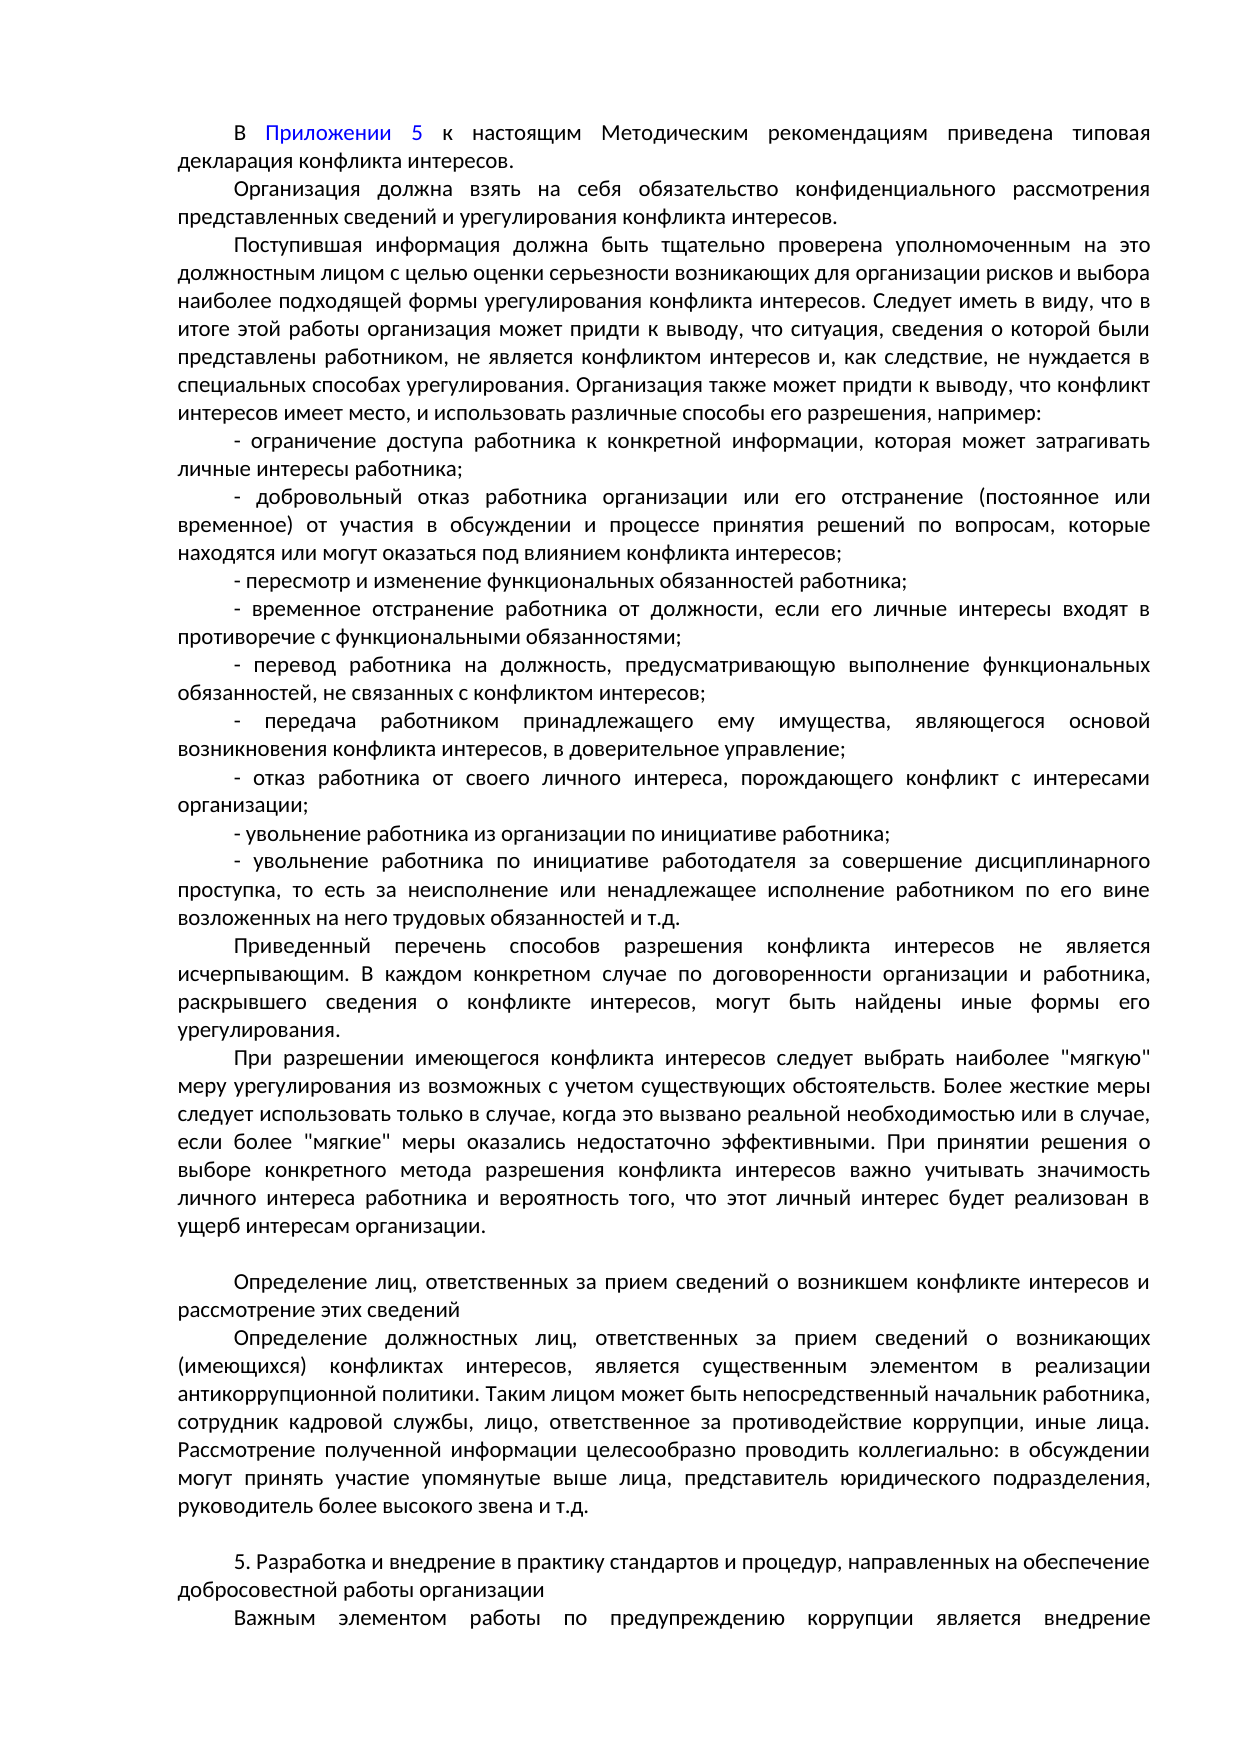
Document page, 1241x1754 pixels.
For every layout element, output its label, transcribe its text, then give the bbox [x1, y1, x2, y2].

text 5. Разработка и внедрение в практику стандартов и процедур, направленных на обеспечение добросовестной работы организации [177, 1547, 1152, 1603]
text - временное отстранение работника от должности, если его личные интересы входят в противоречие с функциональными обязанностями; [177, 594, 1152, 651]
text При разрешении имеющегося конфликта интересов следует выбрать наиболее "мягкую" меру урегулирования из возможных с учетом существующих обстоятельств. Более жесткие меры следует использовать только в случае, когда это вызвано реальной необходимостью или в случае, если более "мягкие" меры оказались недостаточно эффективными. При принятии решения о выборе конкретного метода разрешения конфликта интересов важно учитывать значимость личного интереса работника и вероятность того, что этот личный интерес будет реализован в ущерб интересам организации. [177, 1043, 1152, 1239]
text Определение лиц, ответственных за прием сведений о возникшем конфликте интересов и рассмотрение этих сведений [177, 1267, 1152, 1323]
text - увольнение работника по инициативе работодателя за совершение дисциплинарного проступка, то есть за неисполнение или ненадлежащее исполнение работником по его вине возложенных на него трудовых обязанностей и т.д. [177, 847, 1152, 931]
text - передача работником принадлежащего ему имущества, являющегося основой возникновения конфликта интересов, в доверительное управление; [177, 707, 1152, 763]
text - ограничение доступа работника к конкретной информации, которая может затрагивать личные интересы работника; [177, 426, 1152, 482]
text - увольнение работника из организации по инициативе работника; [177, 819, 1152, 847]
text В Приложении 5 к настоящим Методическим рекомендациям приведена типовая декларация конфликта интересов. [177, 118, 1152, 174]
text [177, 1603, 1152, 1631]
text Поступившая информация должна быть тщательно проверена уполномоченным на это должностным лицом с целью оценки серьезности возникающих для организации рисков и выбора наиболее подходящей формы урегулирования конфликта интересов. Следует иметь в виду, что в итоге этой работы организация может придти к выводу, что ситуация, сведения о которой были представлены работником, не является конфликтом интересов и, как следствие, не нуждается в специальных способах урегулирования. Организация также может придти к выводу, что конфликт интересов имеет место, и использовать различные способы его разрешения, например: [177, 230, 1152, 426]
text Определение должностных лиц, ответственных за прием сведений о возникающих (имеющихся) конфликтах интересов, является существенным элементом в реализации антикоррупционной политики. Таким лицом может быть непосредственный начальник работника, сотрудник кадровой службы, лицо, ответственное за противодействие коррупции, иные лица. Рассмотрение полученной информации целесообразно проводить коллегиально: в обсуждении могут принять участие упомянутые выше лица, представитель юридического подразделения, руководитель более высокого звена и т.д. [177, 1323, 1152, 1519]
text - пересмотр и изменение функциональных обязанностей работника; [177, 566, 1152, 594]
text - добровольный отказ работника организации или его отстранение (постоянное или временное) от участия в обсуждении и процессе принятия решений по вопросам, которые находятся или могут оказаться под влиянием конфликта интересов; [177, 482, 1152, 566]
text - отказ работника от своего личного интереса, порождающего конфликт с интересами организации; [177, 763, 1152, 819]
text Приведенный перечень способов разрешения конфликта интересов не является исчерпывающим. В каждом конкретном случае по договоренности организации и работника, раскрывшего сведения о конфликте интересов, могут быть найдены иные формы его урегулирования. [177, 931, 1152, 1043]
text - перевод работника на должность, предусматривающую выполнение функциональных обязанностей, не связанных с конфликтом интересов; [177, 651, 1152, 707]
text Организация должна взять на себя обязательство конфиденциального рассмотрения представленных сведений и урегулирования конфликта интересов. [177, 174, 1152, 230]
